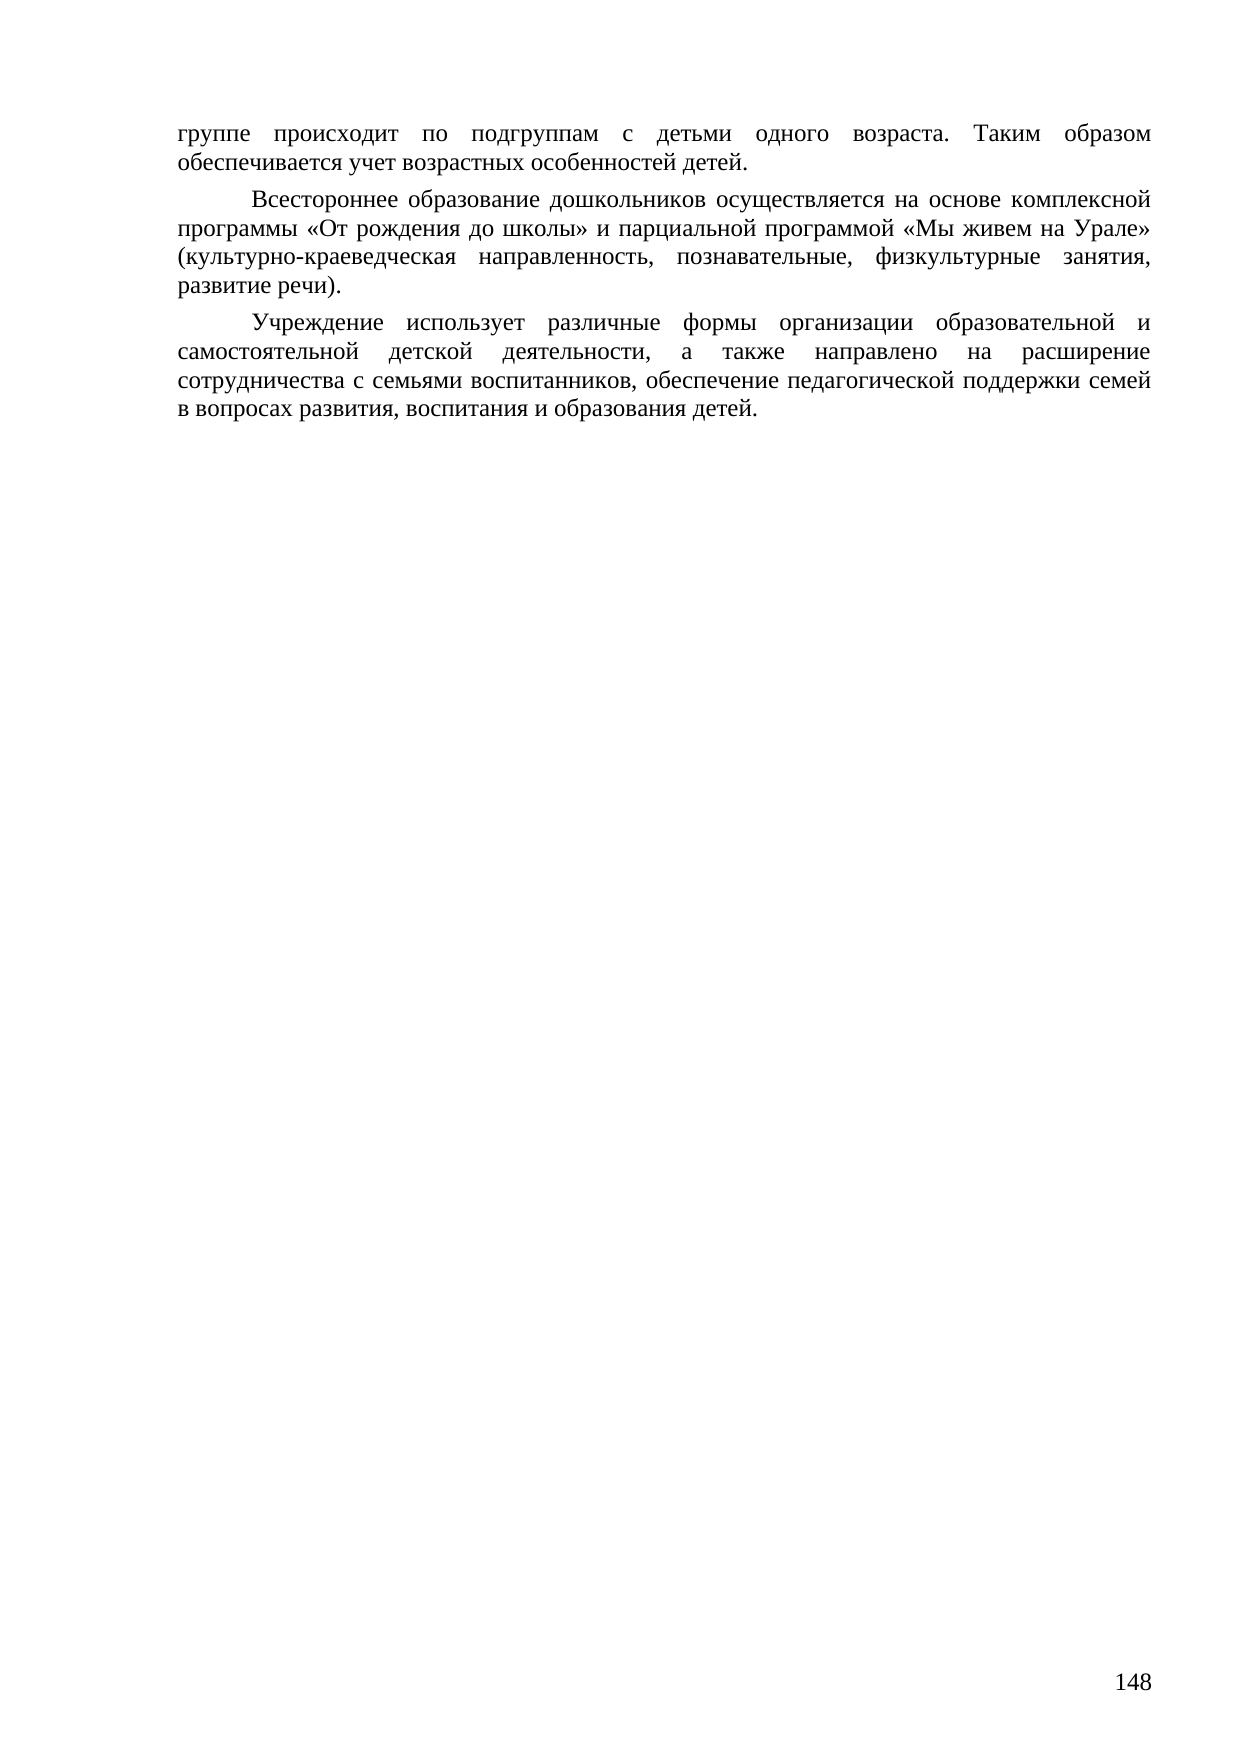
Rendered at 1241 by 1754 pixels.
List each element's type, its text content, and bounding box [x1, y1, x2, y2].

text Всестороннее образование дошкольников осуществляется на основе комплексной программы «От рождения до школы» и парциальной программой «Мы живем на Урале» (культурно-краеведческая направленность, познавательные, физкультурные занятия, развитие речи). [177, 184, 1152, 299]
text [177, 118, 1152, 176]
text Учреждение использует различные формы организации образовательной и самостоятельной детской деятельности, а также направлено на расширение сотрудничества с семьями воспитанников, обеспечение педагогической поддержки семей в вопросах развития, воспитания и образования детей. [177, 307, 1152, 422]
